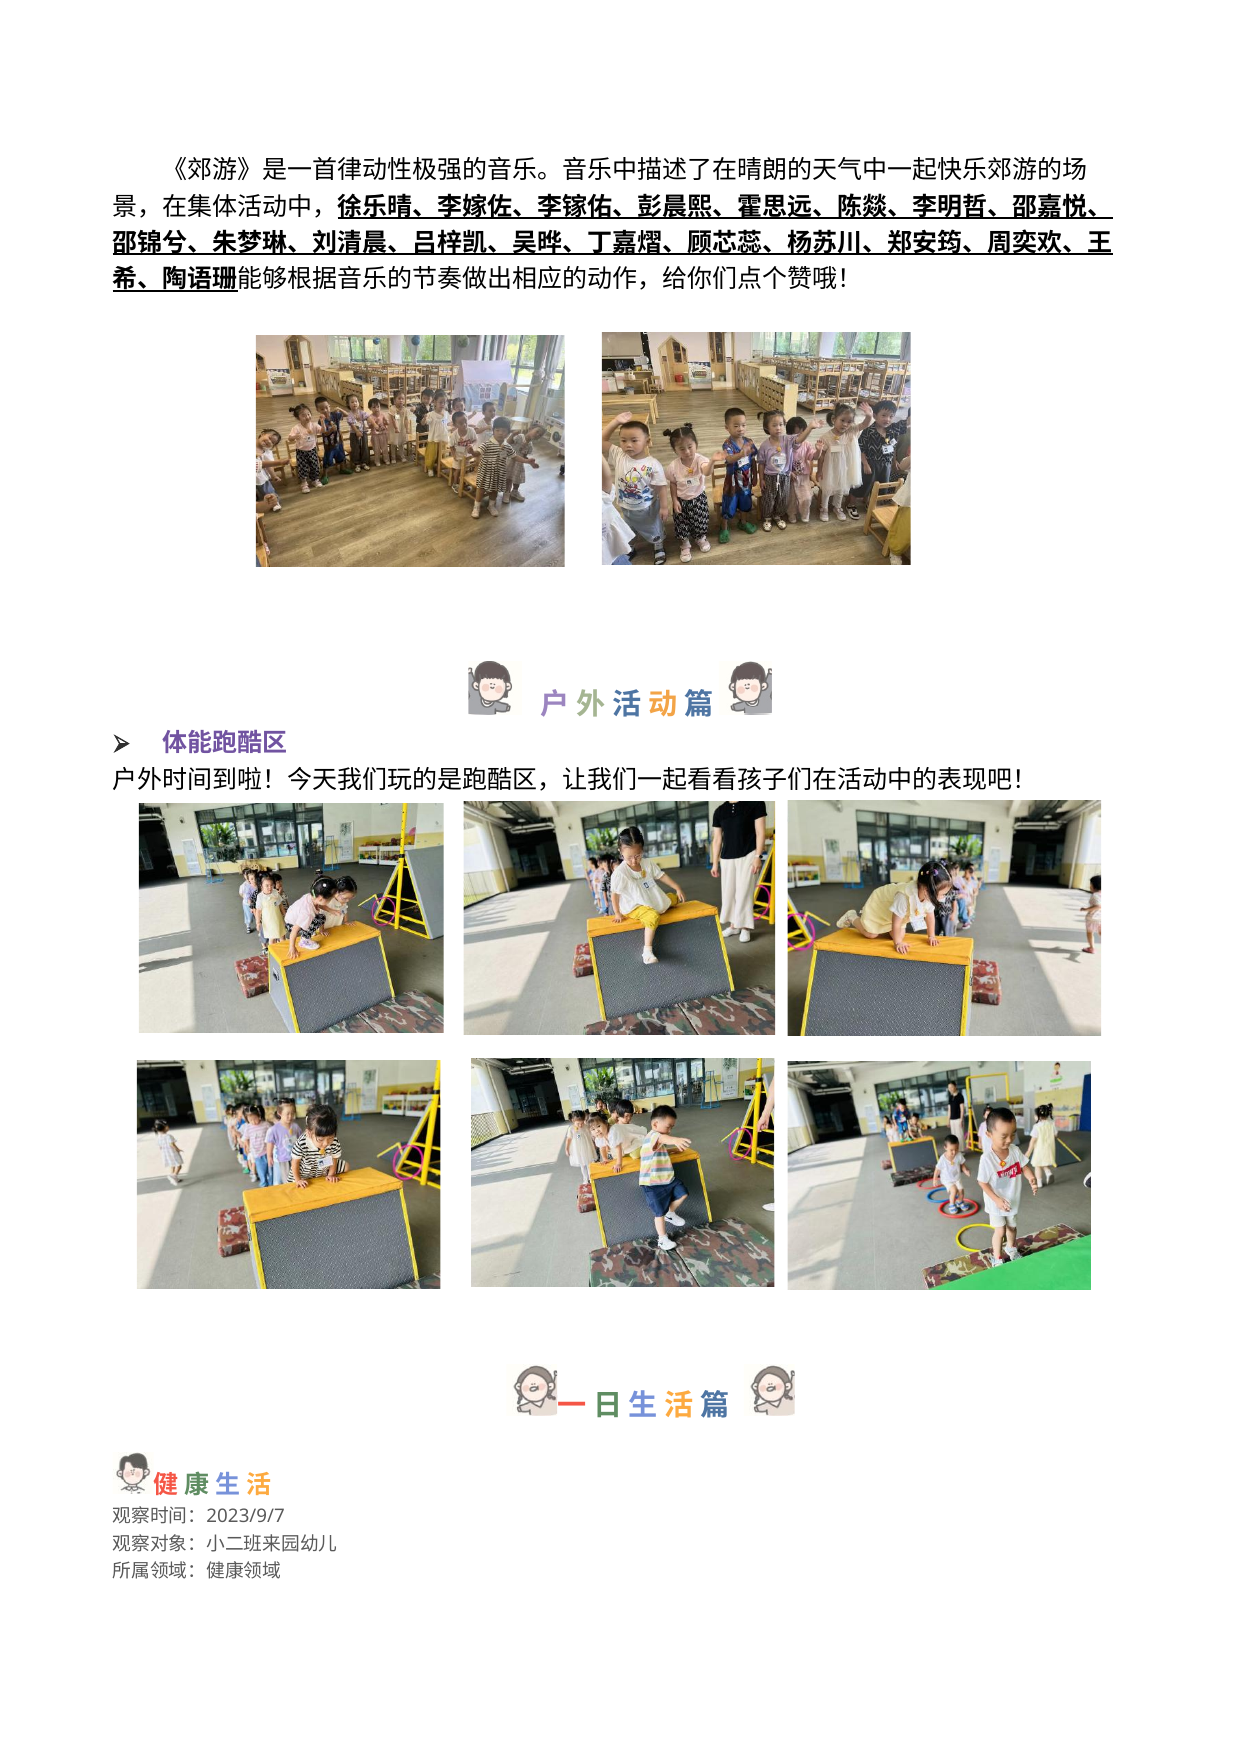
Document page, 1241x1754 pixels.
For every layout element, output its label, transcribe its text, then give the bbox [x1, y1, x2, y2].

picture [138, 803, 444, 1033]
list 体能跑酷区 [112, 723, 1115, 759]
list 户外时间到啦！今天我们玩的是跑酷区，让我们一起看看孩子们在活动中的表现吧！ [112, 759, 1115, 795]
picture [136, 1060, 441, 1289]
picture [463, 801, 776, 1035]
picture [743, 1364, 795, 1416]
picture [471, 1058, 775, 1287]
picture [468, 661, 522, 715]
picture [787, 800, 1102, 1036]
text 观察时间：2023/9/7 [112, 1501, 1128, 1528]
picture [506, 1364, 558, 1416]
text 观察对象：小二班来园幼儿 [112, 1528, 1128, 1555]
list 一 日 生 活 篇 [156, 1365, 1128, 1424]
text 健 康 生 活 [112, 1453, 1128, 1501]
text 户 外 活 动 篇 [112, 661, 1128, 723]
picture [718, 661, 772, 715]
picture [601, 332, 911, 565]
picture [255, 335, 565, 567]
text 所属领域：健康领域 [112, 1555, 1128, 1583]
picture [787, 1061, 1091, 1290]
text 《郊游》是一首律动性极强的音乐。音乐中描述了在晴朗的天气中一起快乐郊游的场景，在集体活动中，徐乐晴、李嫁佐、李镓佑、彭晨熙、霍思远、陈燚、李明哲、邵嘉悦、邵锦兮、朱梦琳、刘清晨、吕梓凯、吴晔、丁嘉熠、顾芯蕊、杨苏川、郑安筠、周奕欢、王希、陶语珊能够根据音乐的节奏做出相应的动作，给你们点个赞哦！ [112, 150, 1128, 295]
picture [112, 1452, 154, 1494]
